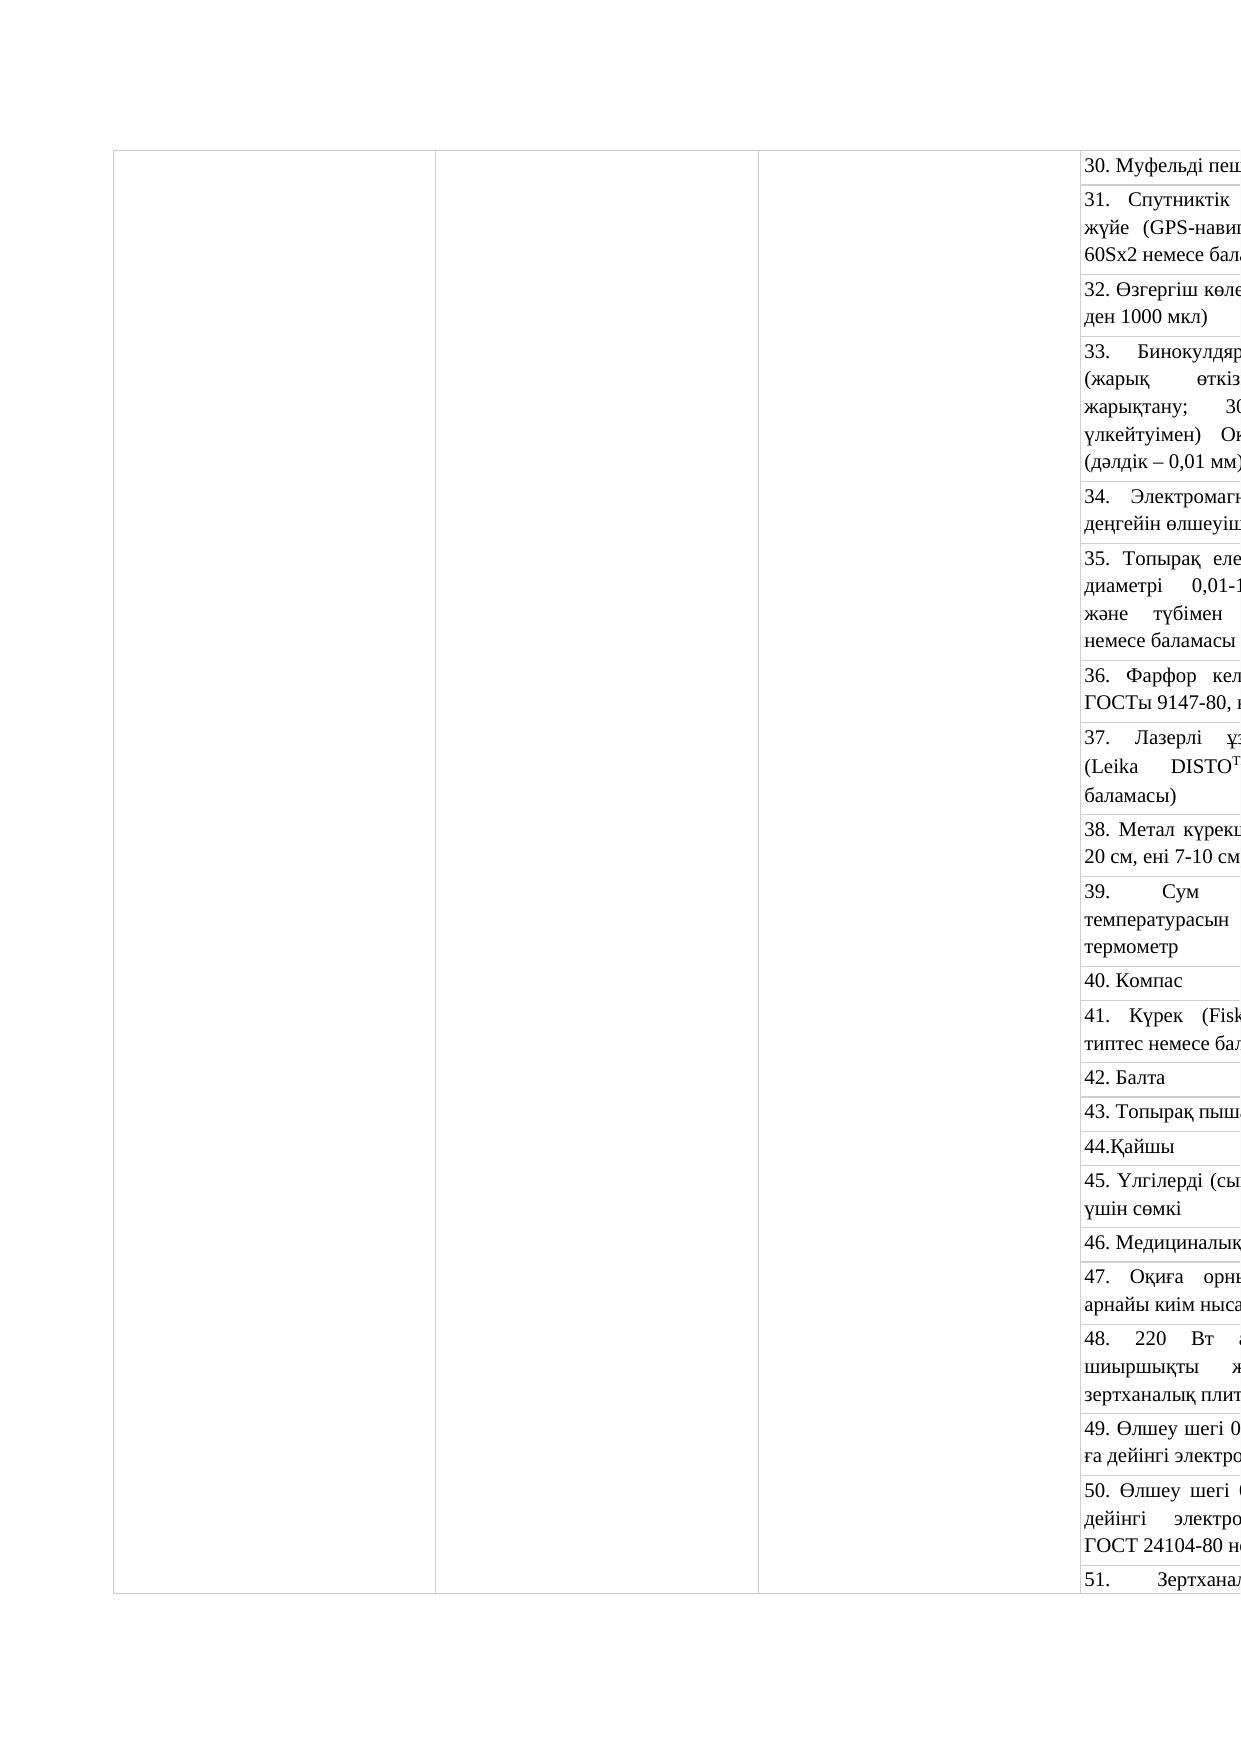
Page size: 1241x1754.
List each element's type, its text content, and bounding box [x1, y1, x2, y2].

table_cell 42. Балта [1081, 1063, 1240, 1096]
table_cell 33. Бинокулдярлық микроскоп (жарық өткізгіш, жасанды жарықтану; 300-1000х дейін үлкейтуімен) Окуляр-микрометро (дәлдік – 0,01 мм) [1081, 337, 1240, 481]
table_cell 47. Оқиға орнына шығу үшін арнайы киім нысанының кешені [1081, 1263, 1240, 1323]
table_cell 44.Қайшы [1081, 1132, 1240, 1165]
table_cell 48. 220 Вт арналған жабық шиыршықты және реттелетін зертханалық плитка [1081, 1325, 1240, 1413]
table_cell 38. Метал күрекше (ұзындығы 15-20 см, ені 7-10 см) [1081, 815, 1240, 876]
table_cell 39. Сум мен ауаның температурасын өлшеу үшін термометр [1081, 877, 1240, 966]
table_cell 49. Өлшеу шегі 0,0001 г-нан 210 г-ға дейінгі электронды таразылар [1081, 1414, 1240, 1475]
table_cell 34. Электромагниттік сәулелену деңгейін өлшеуіш [1081, 482, 1240, 543]
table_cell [1081, 1566, 1240, 1593]
table_cell 43. Топырақ пышағы [1081, 1098, 1240, 1131]
table_cell 46. Медициналық дәріхана [1081, 1228, 1240, 1261]
table_cell 36. Фарфор келі немесе пестик ГОСТы 9147-80, немесе баламасы [1081, 661, 1240, 722]
table_cell 50. Өлшеу шегі 0,01 г-нан 1500 г дейінгі электронды таразылар, ГОСТ 24104-80 немесе баламасы [1081, 1476, 1240, 1564]
table_cell 45. Үлгілерді (сынама) тасымалдау үшін сөмкі [1081, 1166, 1240, 1227]
table_cell 32. Өзгергіш көлемді дозаторлар (0 ден 1000 мкл) [1081, 275, 1240, 336]
table_cell 40. Компас [1081, 967, 1240, 1000]
table_cell 37. Лазерлі ұзақтық өлшеуіш (Leika DISTOTM A8 немесе баламасы) [1081, 723, 1240, 814]
table_cell 41. Күрек (Fiskars фирмасынікі типтес немесе баламасы) [1081, 1001, 1240, 1062]
table_cell 30. Муфельді пеш [1081, 151, 1240, 184]
table_cell 31. Спутниктік – навигациялық жүйе (GPS-навигатор GPS MAP) 60Sх2 немесе баламасы [1081, 186, 1240, 274]
table_cell 35. Топырақ елеуіш тесіктерініңғ диаметрі 0,01-1,5, қақпағымен және түбімен ГОСТ 6613-86, немесе баламасы [1081, 544, 1240, 660]
